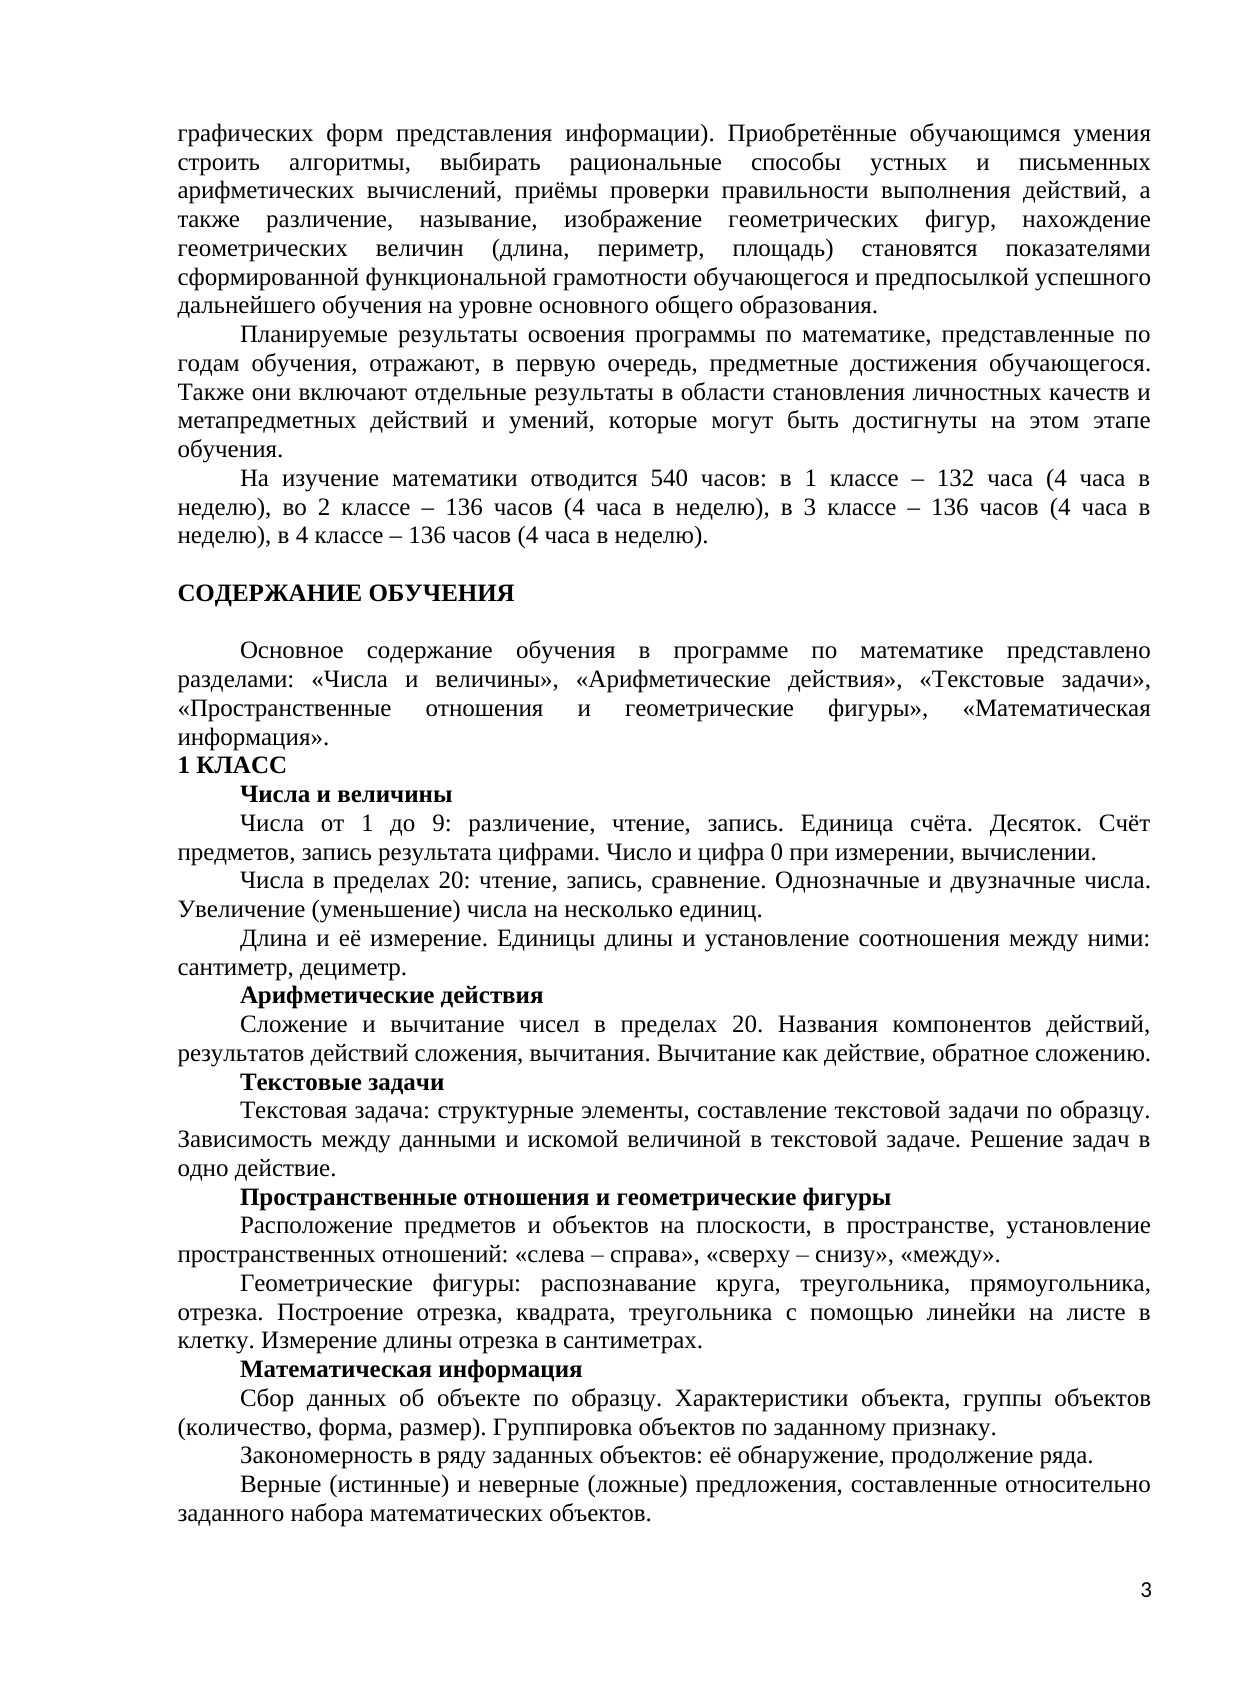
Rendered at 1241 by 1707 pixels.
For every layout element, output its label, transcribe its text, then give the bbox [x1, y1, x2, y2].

text Числа и величины [177, 779, 1152, 808]
text Числа в пределах 20: чтение, запись, сравнение. Однозначные и двузначные числа. Увеличение (уменьшение) числа на несколько единиц. [177, 866, 1152, 923]
text Арифметические действия [177, 981, 1152, 1009]
text Числа от 1 до 9: различение, чтение, запись. Единица счёта. Десяток. Счёт предметов, запись результата цифрами. Число и цифра 0 при измерении, вычислении. [177, 808, 1152, 866]
text Сбор данных об объекте по образцу. Характеристики объекта, группы объектов (количество, форма, размер). Группировка объектов по заданному признаку. [177, 1383, 1152, 1441]
text Текстовые задачи [177, 1067, 1152, 1096]
text Математическая информация [177, 1354, 1152, 1383]
text Планируемые результаты освоения программы по математике, представленные по годам обучения, отражают, в первую очередь, предметные достижения обучающегося. Также они включают отдельные результаты в области становления личностных качеств и метапредметных действий и умений, которые могут быть достигнуты на этом этапе обучения. [177, 319, 1152, 463]
text Сложение и вычитание чисел в пределах 20. Названия компонентов действий, результатов действий сложения, вычитания. Вычитание как действие, обратное сложению. [177, 1009, 1152, 1067]
text Текстовая задача: структурные элементы, составление текстовой задачи по образцу. Зависимость между данными и искомой величиной в текстовой задаче. Решение задач в одно действие. [177, 1096, 1152, 1182]
text 1 КЛАСС [177, 751, 1152, 779]
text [177, 118, 1152, 319]
text Расположение предметов и объектов на плоскости, в пространстве, установление пространственных отношений: «слева – справа», «сверху – снизу», «между». [177, 1211, 1152, 1268]
text ‌На изучение математики отводится 540 часов: в 1 классе – 132 часа (4 часа в неделю), во 2 классе – 136 часов (4 часа в неделю), в 3 классе – 136 часов (4 часа в неделю), в 4 классе – 136 часов (4 часа в неделю).‌‌ [177, 463, 1152, 549]
text Пространственные отношения и геометрические фигуры [177, 1182, 1152, 1211]
text Основное содержание обучения в программе по математике представлено разделами: «Числа и величины», «Арифметические действия», «Текстовые задачи», «Пространственные отношения и геометрические фигуры», «Математическая информация». [177, 636, 1152, 751]
text Геометрические фигуры: распознавание круга, треугольника, прямоугольника, отрезка. Построение отрезка, квадрата, треугольника с помощью линейки на листе в клетку. Измерение длины отрезка в сантиметрах. [177, 1268, 1152, 1354]
text Верные (истинные) и неверные (ложные) предложения, составленные относительно заданного набора математических объектов. [177, 1469, 1152, 1527]
text Длина и её измерение. Единицы длины и установление соотношения между ними: сантиметр, дециметр. [177, 923, 1152, 981]
text Закономерность в ряду заданных объектов: её обнаружение, продолжение ряда. [177, 1441, 1152, 1469]
text СОДЕРЖАНИЕ ОБУЧЕНИЯ [177, 578, 1152, 607]
